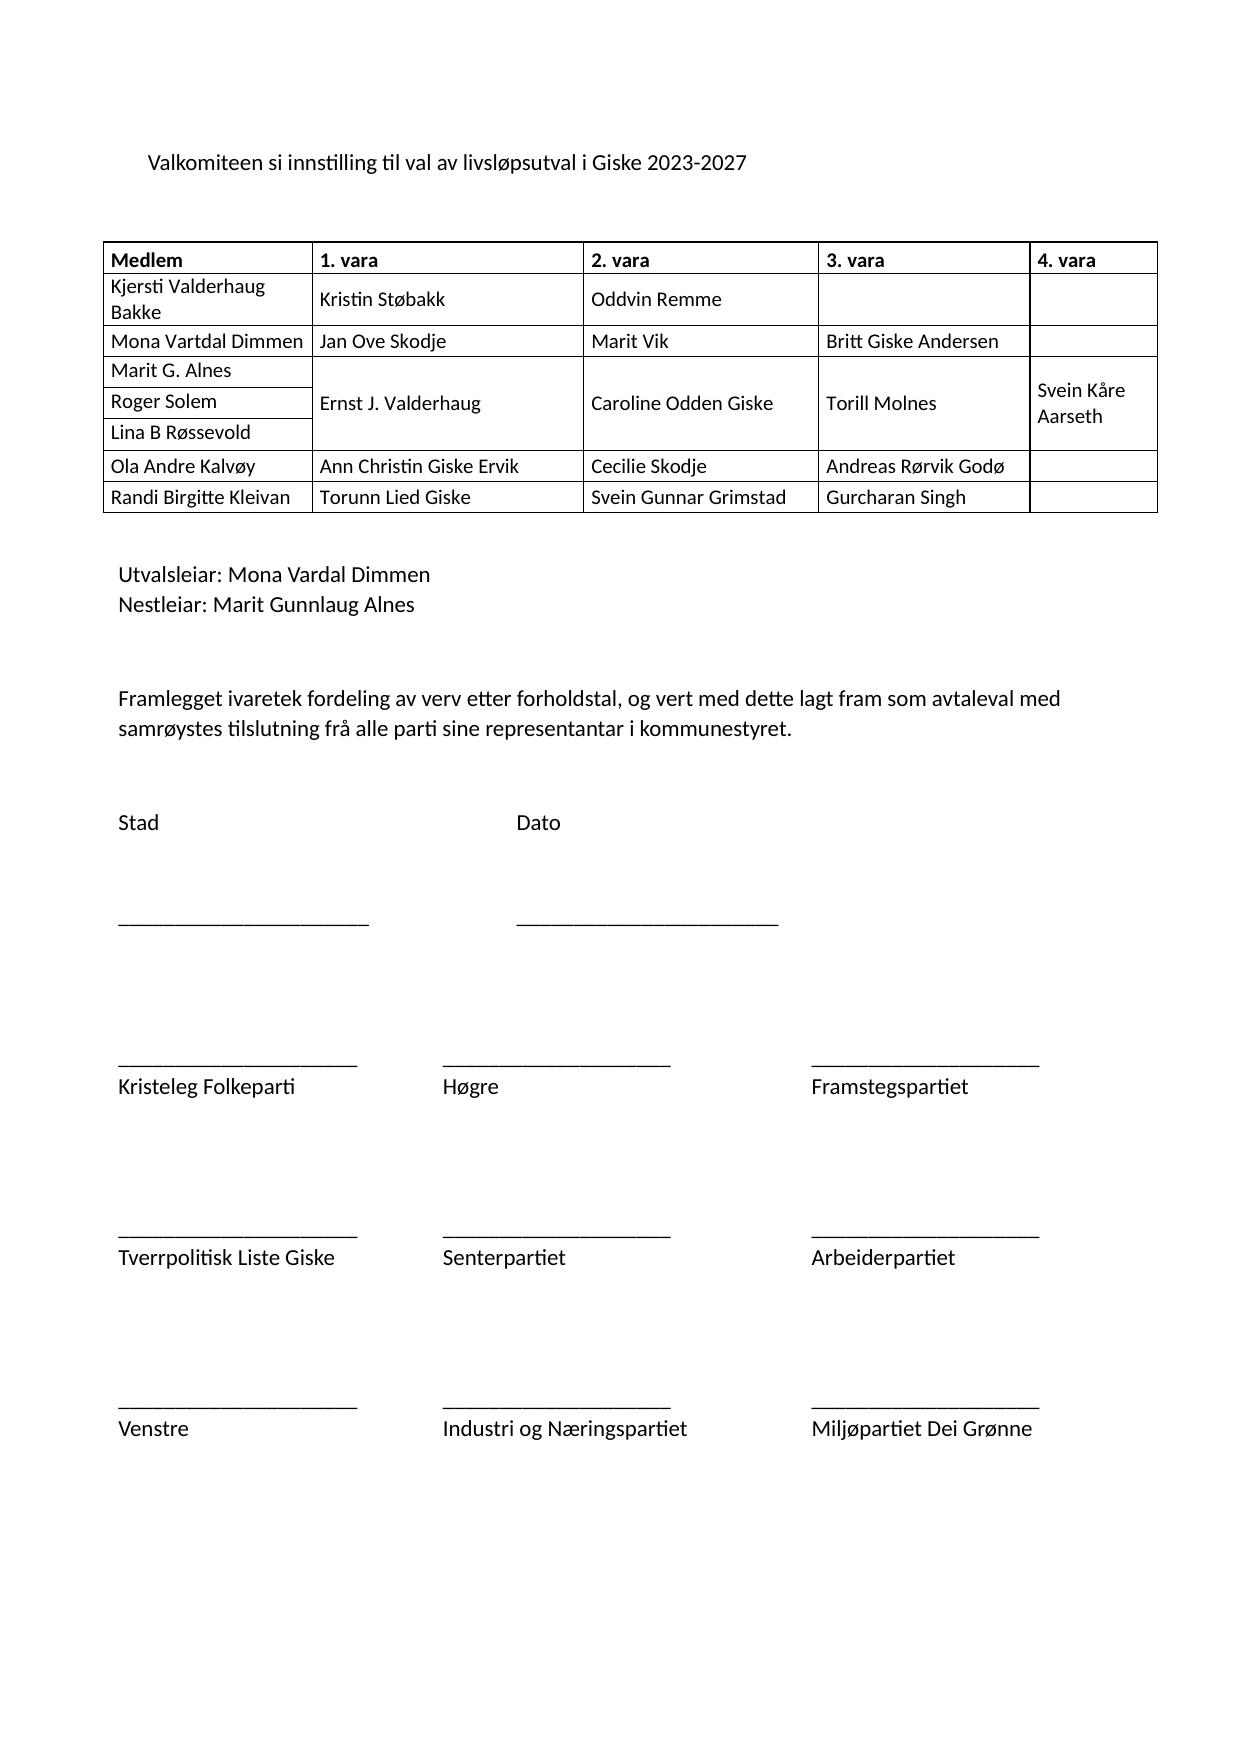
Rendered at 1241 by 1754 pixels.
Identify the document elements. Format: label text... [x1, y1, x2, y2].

text Valkomiteen si innstilling til val av livsløpsutval i Giske 2023-2027 [148, 148, 1093, 176]
table_cell [1031, 451, 1157, 481]
table_cell Svein Gunnar Grimstad [584, 482, 818, 512]
text ______________________ _______________________ [118, 902, 1093, 929]
table_cell Caroline Odden Giske [584, 357, 818, 449]
table_cell [819, 274, 1029, 324]
table_header 4. vara [1031, 243, 1157, 273]
table_cell [1031, 482, 1157, 512]
text Stad Dato [118, 808, 1093, 836]
table_cell Marit G. Alnes [104, 357, 312, 387]
table_cell Torill Molnes [819, 357, 1029, 449]
text Framlegget ivaretek fordeling av verv etter forholdstal, og vert med dette lagt fram som avtaleval med samrøystes tilslutning frå alle parti sine representantar i kommunestyret. [118, 684, 1093, 742]
table_cell Lina B Røssevold [104, 419, 312, 449]
table_cell [1031, 326, 1157, 356]
table_cell Jan Ove Skodje [313, 326, 583, 356]
table_cell Kjersti Valderhaug Bakke [104, 274, 312, 324]
table_cell Roger Solem [104, 388, 312, 418]
table_cell Kristin Støbakk [313, 274, 583, 324]
table_cell [1031, 274, 1157, 324]
table_cell Gurcharan Singh [819, 482, 1029, 512]
table_header Medlem [104, 243, 312, 273]
text Utvalsleiar: Mona Vardal Dimmen Nestleiar: Marit Gunnlaug Alnes [118, 560, 1093, 618]
table_cell Ola Andre Kalvøy [104, 451, 312, 481]
table_cell Britt Giske Andersen [819, 326, 1029, 356]
table_cell Svein Kåre Aarseth [1031, 357, 1157, 449]
text _____________________ ____________________ ____________________ Venstre Industri og Næringspartiet Miljøpartiet Dei Grønne [118, 1384, 1093, 1442]
table_header 3. vara [819, 243, 1029, 273]
table_header 2. vara [584, 243, 818, 273]
table_cell Mona Vartdal Dimmen [104, 326, 312, 356]
table_header 1. vara [313, 243, 583, 273]
table_cell Torunn Lied Giske [313, 482, 583, 512]
table_cell Cecilie Skodje [584, 451, 818, 481]
table_cell Ernst J. Valderhaug [313, 357, 583, 449]
text _____________________ ____________________ ____________________ Tverrpolitisk Liste Giske Senterpartiet Arbeiderpartiet [118, 1213, 1093, 1271]
table_cell Ann Christin Giske Ervik [313, 451, 583, 481]
table_cell Marit Vik [584, 326, 818, 356]
table_cell Randi Birgitte Kleivan [104, 482, 312, 512]
table_cell Andreas Rørvik Godø [819, 451, 1029, 481]
table_cell Oddvin Remme [584, 274, 818, 324]
text _____________________ ____________________ ____________________ Kristeleg Folkeparti Høgre Framstegspartiet [118, 1042, 1093, 1100]
